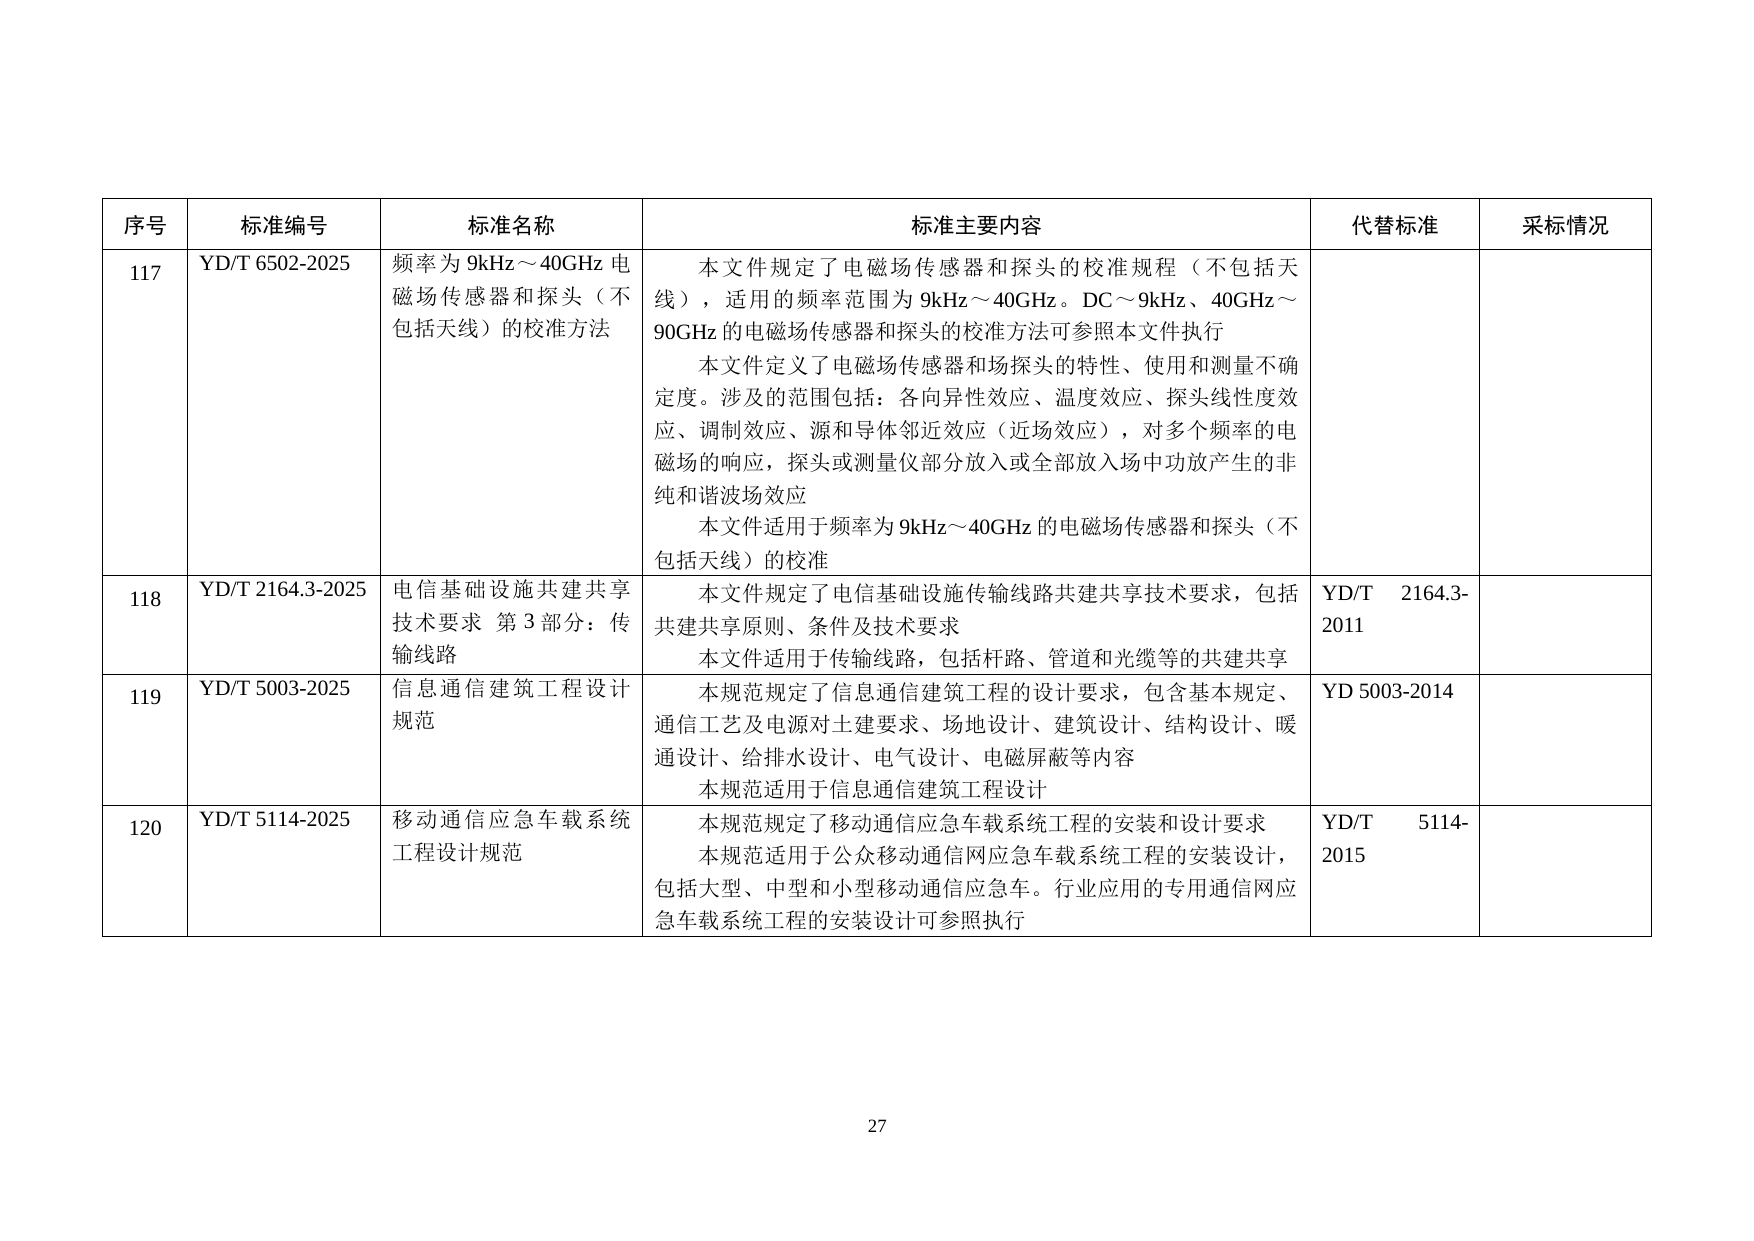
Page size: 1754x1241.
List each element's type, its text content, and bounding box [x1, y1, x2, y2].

table_cell YD/T 2164.3-2025 [188, 576, 380, 673]
table_cell [103, 576, 187, 673]
table_cell YD/T 5003-2025 [188, 675, 380, 804]
table_cell 本文件规定了电磁场传感器和探头的校准规程（不包括天线），适用的频率范围为9kHz～40GHz。DC～9kHz、40GHz～90GHz的电磁场传感器和探头的校准方法可参照本文件执行 本文件定义了电磁场传感器和场探头的特性、使用和测量不确定度。涉及的范围包括：各向异性效应、温度效应、探头线性度效应、调制效应、源和导体邻近效应（近场效应），对多个频率的电磁场的响应，探头或测量仪部分放入或全部放入场中功放产生的非纯和谐波场效应 本文件适用于频率为9kHz～40GHz的电磁场传感器和探头（不包括天线）的校准 [643, 250, 1310, 575]
table_cell [103, 806, 187, 936]
table_cell YD 5003-2014 [1311, 675, 1479, 804]
table_cell YD/T 2164.3-2011 [1311, 576, 1479, 673]
table_cell [103, 250, 187, 575]
table_header 标准名称 [381, 199, 642, 249]
table_header 序号 [103, 199, 187, 249]
table_cell [103, 675, 187, 804]
table_cell 信息通信建筑工程设计规范 [381, 675, 642, 804]
table_cell 本文件规定了电信基础设施传输线路共建共享技术要求，包括共建共享原则、条件及技术要求 本文件适用于传输线路，包括杆路、管道和光缆等的共建共享 [643, 576, 1310, 673]
table_cell YD/T 5114-2015 [1311, 806, 1479, 936]
table_cell YD/T 5114-2025 [188, 806, 380, 936]
table_header 代替标准 [1311, 199, 1479, 249]
table_cell 本规范规定了信息通信建筑工程的设计要求，包含基本规定、通信工艺及电源对土建要求、场地设计、建筑设计、结构设计、暖通设计、给排水设计、电气设计、电磁屏蔽等内容 本规范适用于信息通信建筑工程设计 [643, 675, 1310, 804]
table_header 采标情况 [1480, 199, 1651, 249]
table_cell 电信基础设施共建共享技术要求 第3部分：传输线路 [381, 576, 642, 673]
table_cell 移动通信应急车载系统工程设计规范 [381, 806, 642, 936]
table_cell [1480, 806, 1651, 936]
table_cell 频率为9kHz～40GHz电磁场传感器和探头（不包括天线）的校准方法 [381, 250, 642, 575]
table_header 标准主要内容 [643, 199, 1310, 249]
table_cell [1480, 576, 1651, 673]
table_cell [1480, 675, 1651, 804]
table_cell YD/T 6502-2025 [188, 250, 380, 575]
table_cell [1311, 250, 1479, 575]
table_cell 本规范规定了移动通信应急车载系统工程的安装和设计要求 本规范适用于公众移动通信网应急车载系统工程的安装设计，包括大型、中型和小型移动通信应急车。行业应用的专用通信网应急车载系统工程的安装设计可参照执行 [643, 806, 1310, 936]
table_header 标准编号 [188, 199, 380, 249]
table_cell [1480, 250, 1651, 575]
